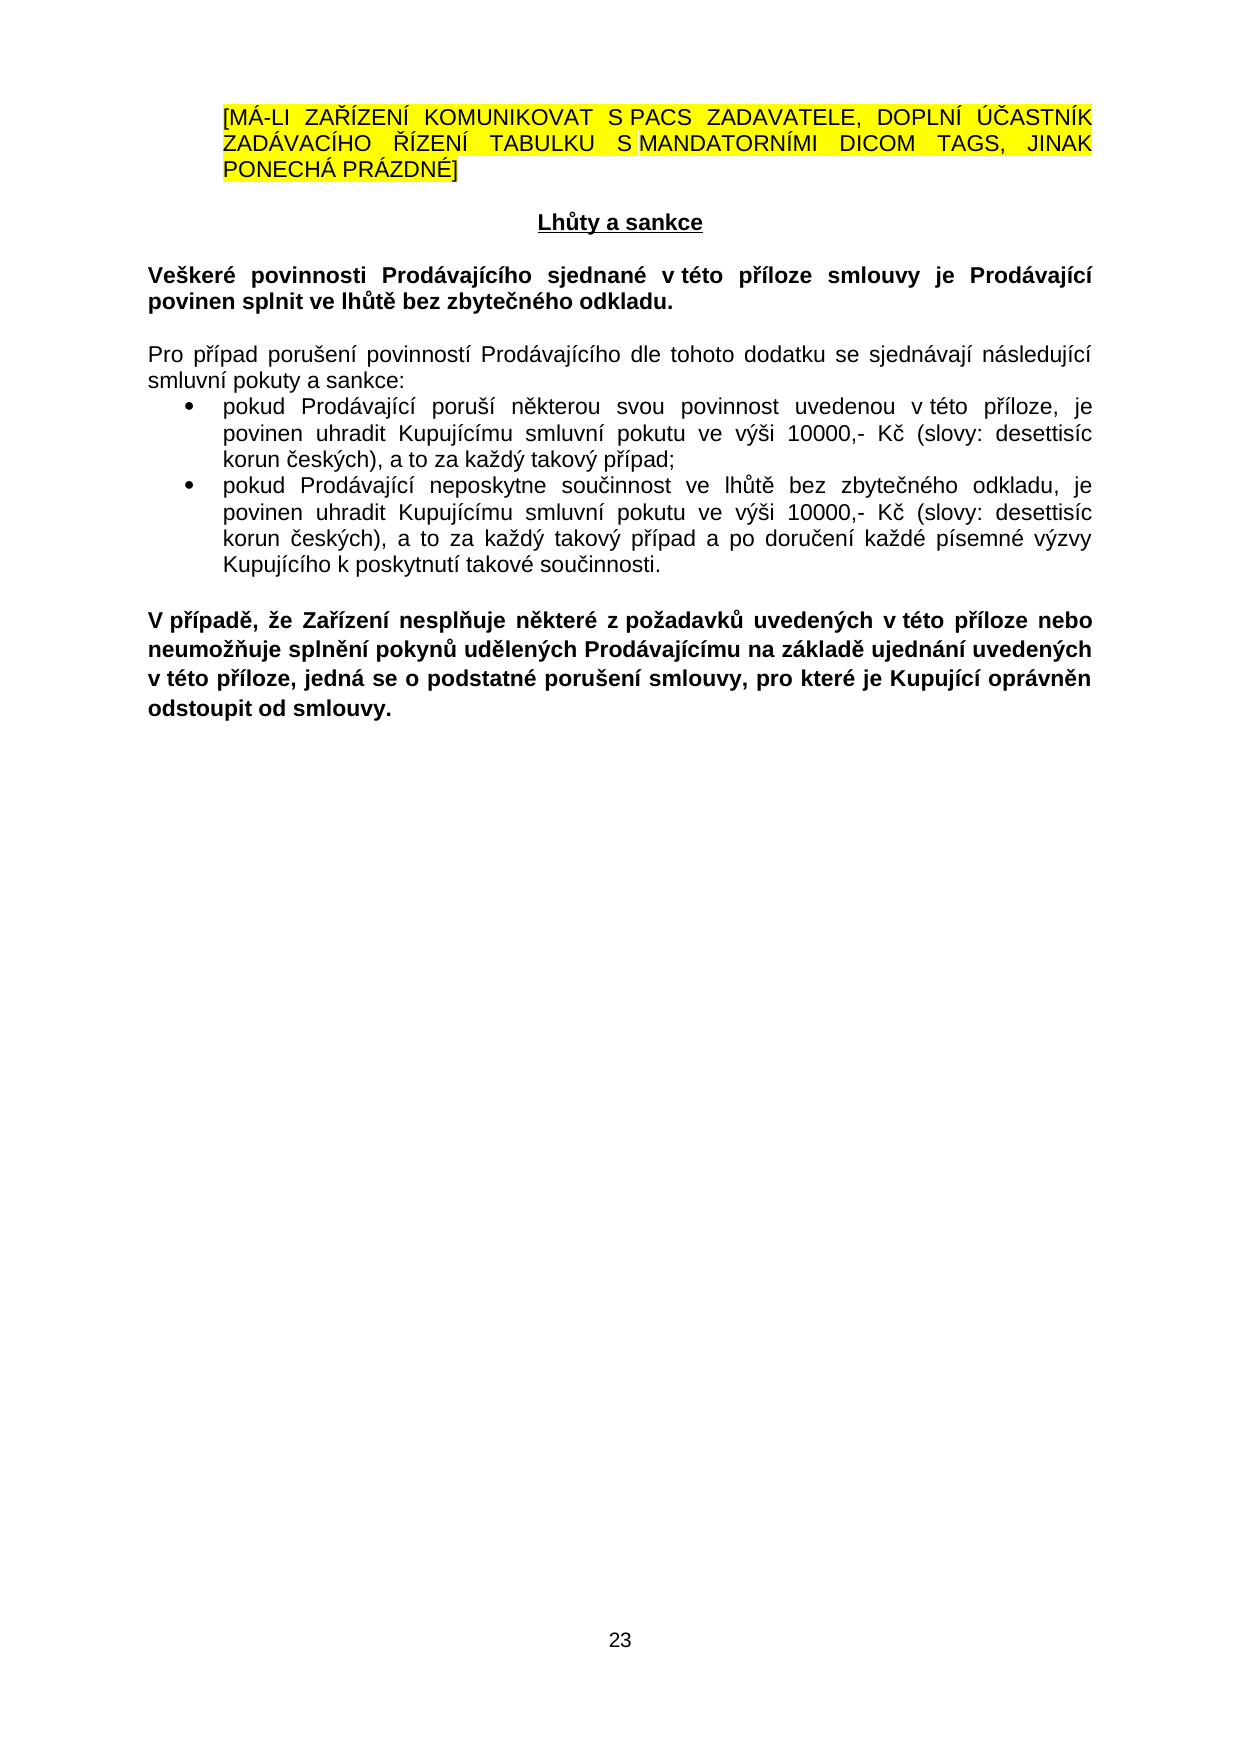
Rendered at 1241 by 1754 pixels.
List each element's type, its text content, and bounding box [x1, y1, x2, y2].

list [MÁ-LI ZAŘÍZENÍ KOMUNIKOVAT S PACS ZADAVATELE, DOPLNÍ ÚČASTNÍK ZADÁVACÍHO ŘÍZENÍ TABULKU S MANDATORNÍMI DICOM TAGS, JINAK PONECHÁ PRÁZDNÉ] [223, 103, 1093, 182]
text V případě, že Zařízení nesplňuje některé z požadavků uvedených v této příloze nebo neumožňuje splnění pokynů udělených Prodávajícímu na základě ujednání uvedených v této příloze, jedná se o podstatné porušení smlouvy, pro které je Kupující oprávněn odstoupit od smlouvy. [148, 604, 1093, 721]
text Pro případ porušení povinností Prodávajícího dle tohoto dodatku se sjednávají následující smluvní pokuty a sankce: [148, 341, 1093, 393]
text Veškeré povinnosti Prodávajícího sjednané v této příloze smlouvy je Prodávající povinen splnit ve lhůtě bez zbytečného odkladu. [148, 262, 1093, 314]
list pokud Prodávající poruší některou svou povinnost uvedenou v této příloze, je povinen uhradit Kupujícímu smluvní pokutu ve výši 10000,- Kč (slovy: desettisíc korun českých), a to za každý takový případ; [185, 393, 1093, 472]
list pokud Prodávající neposkytne součinnost ve lhůtě bez zbytečného odkladu, je povinen uhradit Kupujícímu smluvní pokutu ve výši 10000,- Kč (slovy: desettisíc korun českých), a to za každý takový případ a po doručení každé písemné výzvy Kupujícího k poskytnutí takové součinnosti. [185, 472, 1093, 578]
text Lhůty a sankce [148, 209, 1093, 235]
